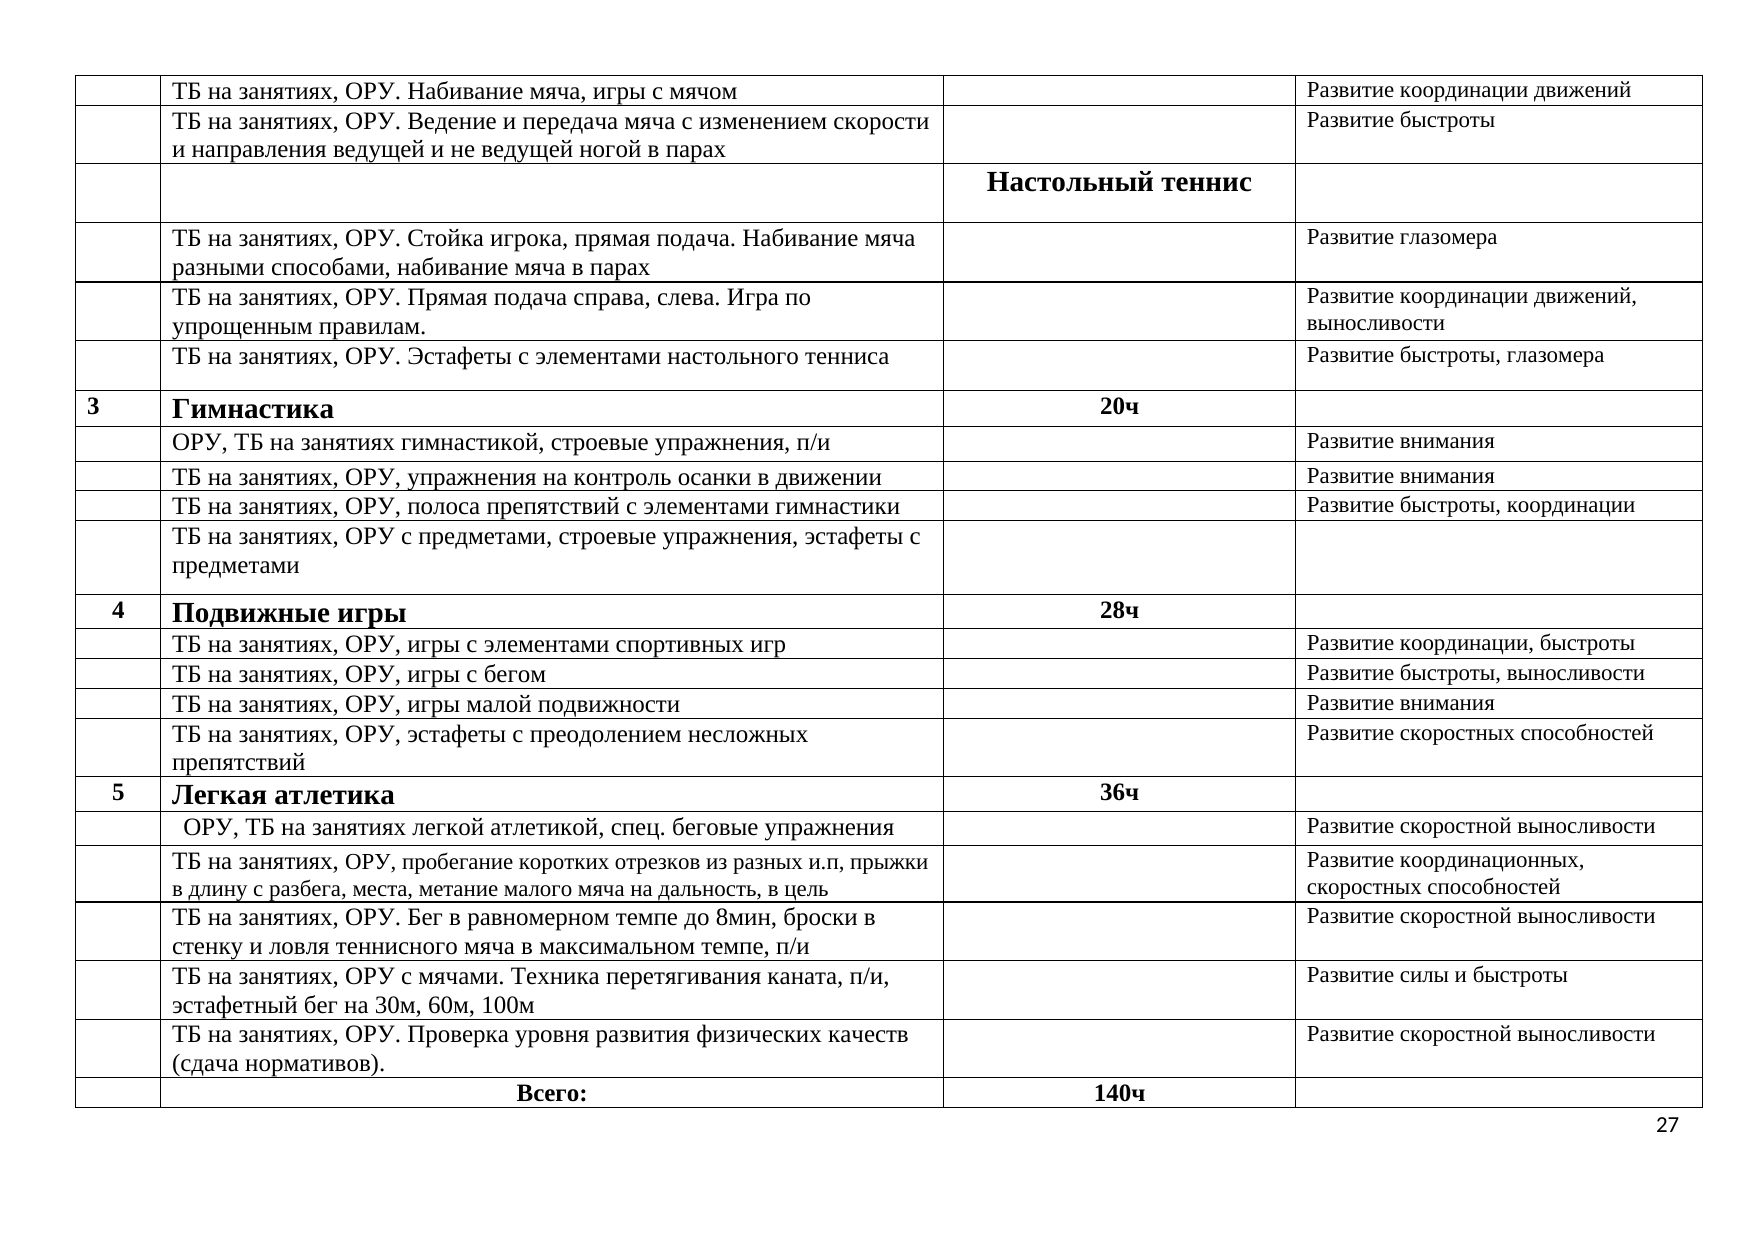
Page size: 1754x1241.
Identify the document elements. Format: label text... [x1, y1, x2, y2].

table_cell ТБ на занятиях, ОРУ, игры с бегом [161, 659, 943, 688]
table_cell [76, 659, 160, 688]
table_cell 4 [76, 595, 160, 628]
table_cell [1296, 164, 1702, 222]
table_cell ТБ на занятиях, ОРУ, эстафеты с преодолением несложных препятствий [161, 719, 943, 776]
table_cell Развитие быстроты, выносливости [1296, 659, 1702, 688]
table_cell [944, 283, 1295, 340]
table_cell Развитие быстроты [1296, 106, 1702, 163]
table_cell [944, 76, 1295, 105]
table_cell Развитие внимания [1296, 462, 1702, 490]
table_cell Легкая атлетика [161, 777, 943, 811]
table_cell [944, 719, 1295, 776]
table_cell 3 [76, 391, 160, 426]
table_cell Всего: [161, 1078, 943, 1107]
table_cell [1296, 521, 1702, 594]
table_cell Развитие координационных, скоростных способностей [1296, 846, 1702, 901]
table_cell ТБ на занятиях, ОРУ, игры малой подвижности [161, 689, 943, 718]
table_cell [161, 812, 943, 845]
table_cell ТБ на занятиях, ОРУ. Ведение и передача мяча с изменением скорости и направления ведущей и не ведущей ногой в парах [161, 106, 943, 163]
table_cell ТБ на занятиях, ОРУ. Прямая подача справа, слева. Игра по упрощенным правилам. [161, 283, 943, 340]
table_cell Настольный теннис [944, 164, 1295, 222]
table_cell ТБ на занятиях, ОРУ. Эстафеты с элементами настольного тенниса [161, 341, 943, 390]
table_cell [76, 1020, 160, 1077]
table_cell ТБ на занятиях, ОРУ, игры с элементами спортивных игр [161, 629, 943, 658]
table_cell [76, 341, 160, 390]
table_cell [76, 223, 160, 281]
table_cell [76, 719, 160, 776]
table_cell ТБ на занятиях, ОРУ с мячами. Техника перетягивания каната, п/и, эстафетный бег на 30м, 60м, 100м [161, 961, 943, 1018]
table_cell Развитие координации движений [1296, 76, 1702, 105]
table_cell [1296, 777, 1702, 811]
table_cell [76, 846, 160, 901]
table_cell 20ч [944, 391, 1295, 426]
table_cell [944, 521, 1295, 594]
table_cell Развитие быстроты, координации [1296, 491, 1702, 520]
table_cell [76, 462, 160, 490]
table_cell Развитие скоростной выносливости [1296, 812, 1702, 845]
table_cell ТБ на занятиях, ОРУ, полоса препятствий с элементами гимнастики [161, 491, 943, 520]
table_cell [76, 76, 160, 105]
table_cell [76, 961, 160, 1018]
table_cell Развитие быстроты, глазомера [1296, 341, 1702, 390]
table_cell [944, 689, 1295, 718]
table_cell [76, 812, 160, 845]
table_cell Развитие скоростной выносливости [1296, 1020, 1702, 1077]
table_cell ТБ на занятиях, ОРУ. Набивание мяча, игры с мячом [161, 76, 943, 105]
table_cell [1296, 1078, 1702, 1107]
table_cell [1296, 595, 1702, 628]
table_cell [76, 283, 160, 340]
table_cell [161, 164, 943, 222]
table_cell ОРУ, ТБ на занятиях гимнастикой, строевые упражнения, п/и [161, 427, 943, 461]
table_cell [76, 491, 160, 520]
table_cell Подвижные игры [161, 595, 943, 628]
table_cell [944, 1020, 1295, 1077]
table_cell [76, 427, 160, 461]
table_cell 36ч [944, 777, 1295, 811]
table_cell ТБ на занятиях, ОРУ, упражнения на контроль осанки в движении [161, 462, 943, 490]
table_cell [76, 106, 160, 163]
table_cell Развитие скоростных способностей [1296, 719, 1702, 776]
table_cell Развитие глазомера [1296, 223, 1702, 281]
table_cell Развитие силы и быстроты [1296, 961, 1702, 1018]
table_cell [944, 846, 1295, 901]
table_cell 140ч [944, 1078, 1295, 1107]
table_cell Гимнастика [161, 391, 943, 426]
table_cell ТБ на занятиях, ОРУ. Проверка уровня развития физических качеств (сдача нормативов). [161, 1020, 943, 1077]
table_cell ТБ на занятиях, ОРУ, пробегание коротких отрезков из разных и.п, прыжки в длину с разбега, места, метание малого мяча на дальность, в цель [161, 846, 943, 901]
table_cell [944, 106, 1295, 163]
table_cell [76, 521, 160, 594]
table_cell 5 [76, 777, 160, 811]
table_cell [76, 689, 160, 718]
table_cell [944, 659, 1295, 688]
table_cell [944, 903, 1295, 960]
table_cell [944, 462, 1295, 490]
table_cell [76, 1078, 160, 1107]
table_cell [944, 812, 1295, 845]
table_cell Развитие скоростной выносливости [1296, 903, 1702, 960]
table_cell ТБ на занятиях, ОРУ с предметами, строевые упражнения, эстафеты с предметами [161, 521, 943, 594]
table_cell Развитие координации, быстроты [1296, 629, 1702, 658]
table_cell Развитие внимания [1296, 689, 1702, 718]
table_cell [944, 341, 1295, 390]
table_cell [944, 223, 1295, 281]
table_cell [944, 427, 1295, 461]
table_cell ТБ на занятиях, ОРУ. Стойка игрока, прямая подача. Набивание мяча разными способами, набивание мяча в парах [161, 223, 943, 281]
table_cell [76, 629, 160, 658]
table_cell [944, 491, 1295, 520]
table_cell Развитие координации движений, выносливости [1296, 283, 1702, 340]
table_cell ТБ на занятиях, ОРУ. Бег в равномерном темпе до 8мин, броски в стенку и ловля теннисного мяча в максимальном темпе, п/и [161, 903, 943, 960]
table_cell Развитие внимания [1296, 427, 1702, 461]
table_cell [76, 164, 160, 222]
table_cell 28ч [944, 595, 1295, 628]
table_cell [76, 903, 160, 960]
table_cell [1296, 391, 1702, 426]
table_cell [944, 629, 1295, 658]
table_cell [944, 961, 1295, 1018]
